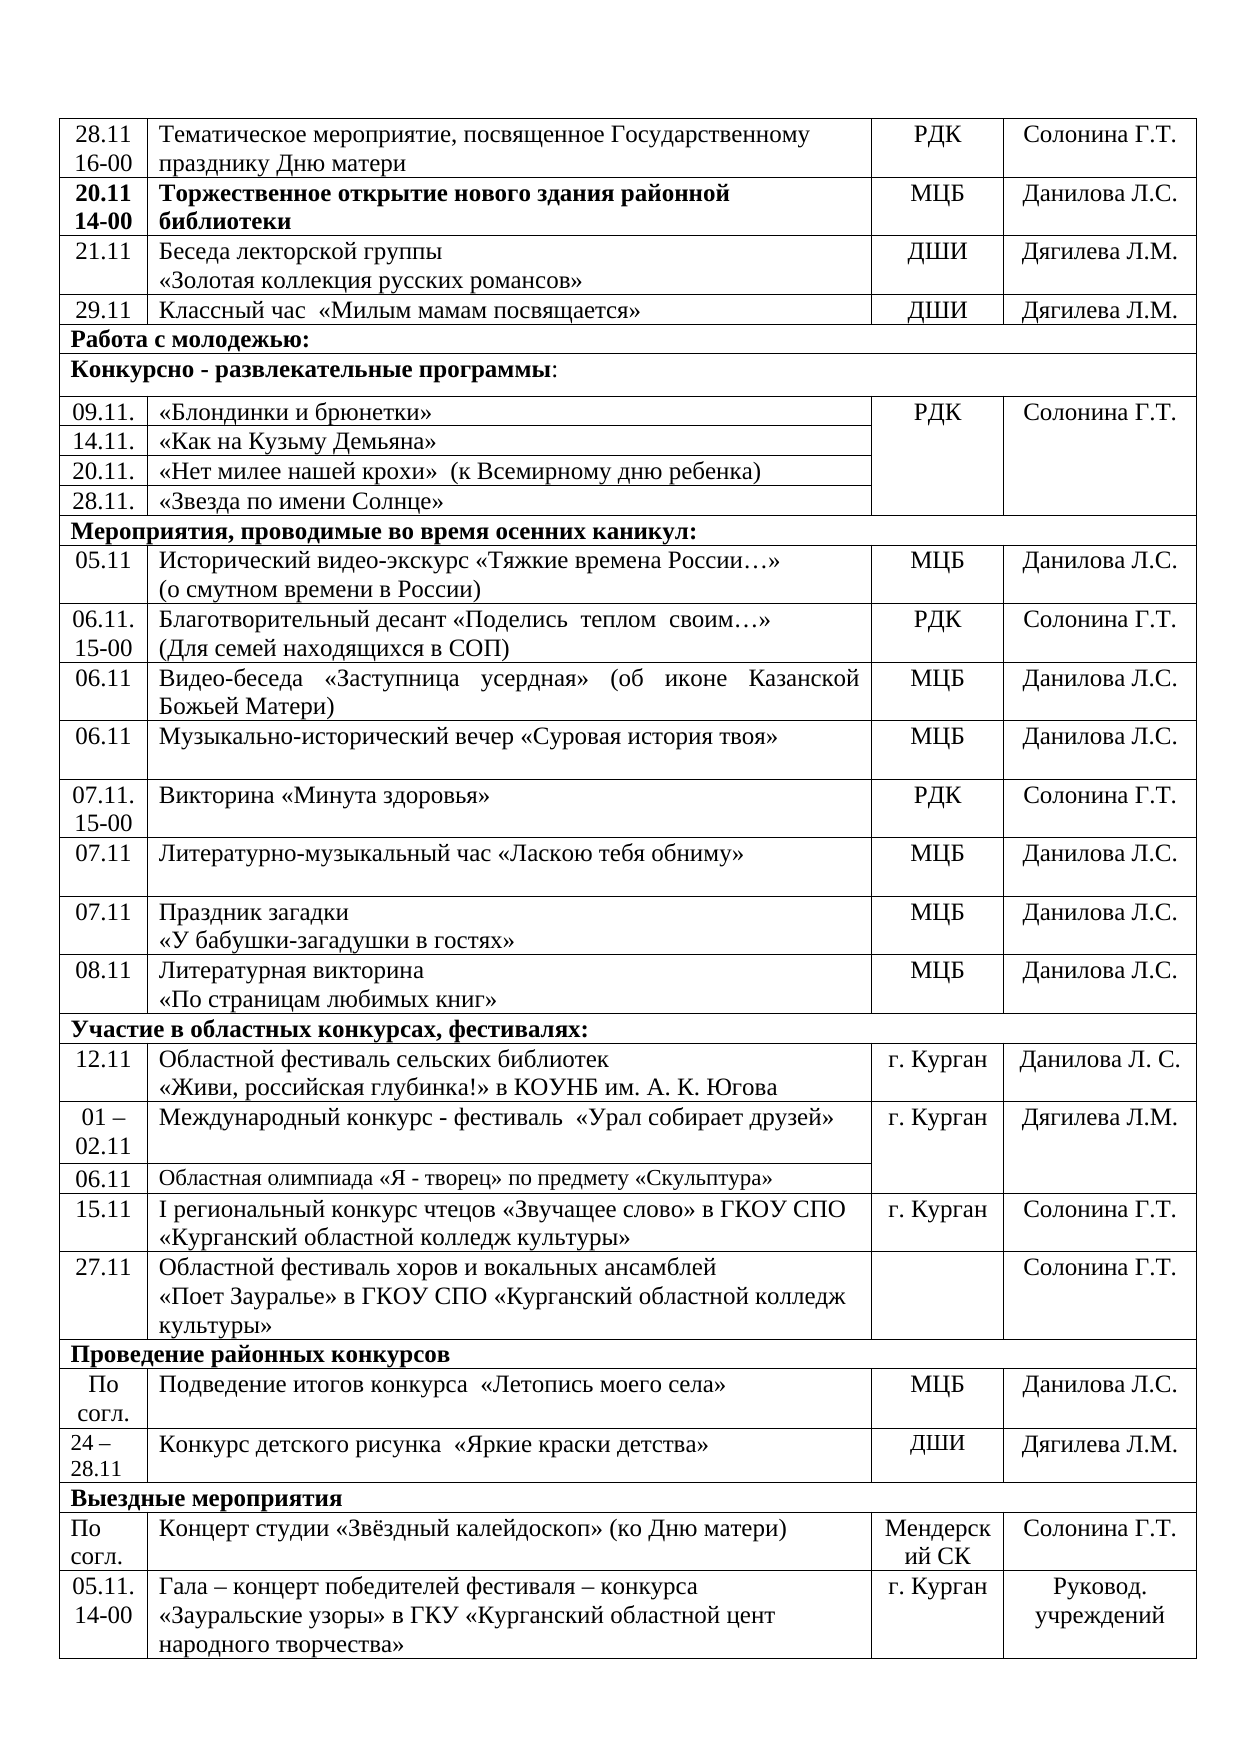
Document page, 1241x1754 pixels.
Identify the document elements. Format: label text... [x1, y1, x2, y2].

table_cell Дягилева Л.М. [1004, 295, 1196, 323]
table_cell «Нет милее нашей крохи» (к Всемирному дню ребенка) [148, 456, 871, 485]
table_cell Дягилева Л.М. [1004, 236, 1196, 294]
table_cell МЦБ [872, 546, 1003, 603]
table_cell РДК [872, 780, 1003, 837]
table_cell Областной фестиваль хоров и вокальных ансамблей «Поет Зауралье» в ГКОУ СПО «Курганский областной колледж культуры» [148, 1252, 871, 1338]
table_cell По согл. [60, 1369, 147, 1428]
table_cell Подведение итогов конкурса «Летопись моего села» [148, 1369, 871, 1428]
table_cell 06.11 [60, 1164, 147, 1193]
table_cell РДК [872, 604, 1003, 662]
table_cell 20.11 14-00 [60, 178, 147, 235]
table_cell Солонина Г.Т. [1004, 119, 1196, 177]
table_cell Солонина Г.Т. [1004, 1194, 1196, 1251]
table_cell РДК [872, 119, 1003, 177]
table_cell Данилова Л. С. [1004, 1044, 1196, 1101]
table_cell Областной фестиваль сельских библиотек «Живи, российская глубинка!» в КОУНБ им. А. К. Югова [148, 1044, 871, 1101]
table_cell 14.11. [60, 426, 147, 455]
table_cell МЦБ [872, 955, 1003, 1013]
table_cell г. Курган [872, 1044, 1003, 1101]
table_cell Гала – концерт победителей фестиваля – конкурса «Зауральские узоры» в ГКУ «Курганский областной цент народного творчества» [148, 1571, 871, 1657]
table_cell Данилова Л.С. [1004, 1369, 1196, 1428]
table_cell Солонина Г.Т. [1004, 604, 1196, 662]
table_cell 24 –28.11 [60, 1429, 147, 1482]
table_cell г. Курган [872, 1571, 1003, 1657]
table_cell МЦБ [872, 663, 1003, 720]
table_cell 12.11 [60, 1044, 147, 1101]
table_cell Проведение районных конкурсов [60, 1340, 1196, 1368]
table_cell г. Курган [872, 1194, 1003, 1251]
table_cell 05.11 [60, 546, 147, 603]
table_cell Данилова Л.С. [1004, 955, 1196, 1013]
table_cell Праздник загадки «У бабушки-загадушки в гостях» [148, 897, 871, 954]
table_cell Выездные мероприятия [60, 1483, 1196, 1512]
table_cell Конкурсно - развлекательные программы: [60, 354, 1196, 396]
table_cell 07.11 [60, 838, 147, 896]
table_cell Конкурс детского рисунка «Яркие краски детства» [148, 1429, 871, 1482]
table_cell 27.11 [60, 1252, 147, 1338]
table_cell г. Курган [872, 1102, 1003, 1193]
table_cell 06.11. 15-00 [60, 604, 147, 662]
table_cell МЦБ [872, 178, 1003, 235]
table_cell Работа с молодежью: [60, 325, 1196, 353]
table_cell ДШИ [872, 1429, 1003, 1482]
table_cell Благотворительный десант «Поделись теплом своим…» (Для семей находящихся в СОП) [148, 604, 871, 662]
table_cell Солонина Г.Т. [1004, 1252, 1196, 1338]
table_cell Исторический видео-экскурс «Тяжкие времена России…» (о смутном времени в России) [148, 546, 871, 603]
table_cell Мендерский СК [872, 1513, 1003, 1570]
table_cell Международный конкурс - фестиваль «Урал собирает друзей» [148, 1102, 871, 1163]
table_cell 29.11 [60, 295, 147, 323]
table_cell ДШИ [872, 236, 1003, 294]
table_cell Литературная викторина «По страницам любимых книг» [148, 955, 871, 1013]
table_cell Викторина «Минута здоровья» [148, 780, 871, 837]
table_cell 09.11. [60, 397, 147, 425]
table_cell Данилова Л.С. [1004, 897, 1196, 954]
table_cell Дягилева Л.М. [1004, 1102, 1196, 1193]
table_cell 06.11 [60, 721, 147, 779]
table_cell Солонина Г.Т. [1004, 780, 1196, 837]
table_cell Данилова Л.С. [1004, 178, 1196, 235]
table_cell Концерт студии «Звёздный калейдоскоп» (ко Дню матери) [148, 1513, 871, 1570]
table_cell Торжественное открытие нового здания районной библиотеки [148, 178, 871, 235]
table_cell Данилова Л.С. [1004, 721, 1196, 779]
table_cell Видео-беседа «Заступница усердная» (об иконе Казанской Божьей Матери) [148, 663, 871, 720]
table_cell Тематическое мероприятие, посвященное Государственному празднику Дню матери [148, 119, 871, 177]
table_cell По согл. [60, 1513, 147, 1570]
table_cell 05.11. 14-00 [60, 1571, 147, 1657]
table_cell МЦБ [872, 897, 1003, 954]
table_cell Руковод. учреждений [1004, 1571, 1196, 1657]
table_cell Солонина Г.Т. [1004, 1513, 1196, 1570]
table_cell «Звезда по имени Солнце» [148, 486, 871, 515]
table_cell Данилова Л.С. [1004, 838, 1196, 896]
table_cell 06.11 [60, 663, 147, 720]
table_cell «Блондинки и брюнетки» [148, 397, 871, 425]
table_cell Данилова Л.С. [1004, 546, 1196, 603]
table_cell Литературно-музыкальный час «Ласкою тебя обниму» [148, 838, 871, 896]
table_cell Музыкально-исторический вечер «Суровая история твоя» [148, 721, 871, 779]
table_cell МЦБ [872, 1369, 1003, 1428]
table_cell 07.11 [60, 897, 147, 954]
table_cell 07.11. 15-00 [60, 780, 147, 837]
table_cell 01 – 02.11 [60, 1102, 147, 1163]
table_cell МЦБ [872, 838, 1003, 896]
table_cell РДК [872, 397, 1003, 515]
table_cell Данилова Л.С. [1004, 663, 1196, 720]
table_cell МЦБ [872, 721, 1003, 779]
table_cell ДШИ [872, 295, 1003, 323]
table_cell Классный час «Милым мамам посвящается» [148, 295, 871, 323]
table_cell Беседа лекторской группы «Золотая коллекция русских романсов» [148, 236, 871, 294]
table_cell 28.11 16-00 [60, 119, 147, 177]
table_cell 21.11 [60, 236, 147, 294]
table_cell 08.11 [60, 955, 147, 1013]
table_cell «Как на Кузьму Демьяна» [148, 426, 871, 455]
table_cell 28.11. [60, 486, 147, 515]
table_cell Мероприятия, проводимые во время осенних каникул: [60, 516, 1196, 544]
table_cell I региональный конкурс чтецов «Звучащее слово» в ГКОУ СПО «Курганский областной колледж культуры» [148, 1194, 871, 1251]
table_cell Дягилева Л.М. [1004, 1429, 1196, 1482]
table_cell 20.11. [60, 456, 147, 485]
table_cell Солонина Г.Т. [1004, 397, 1196, 515]
table_cell Областная олимпиада «Я - творец» по предмету «Скульптура» [148, 1164, 871, 1193]
table_cell Участие в областных конкурсах, фестивалях: [60, 1014, 1196, 1043]
table_cell 15.11 [60, 1194, 147, 1251]
